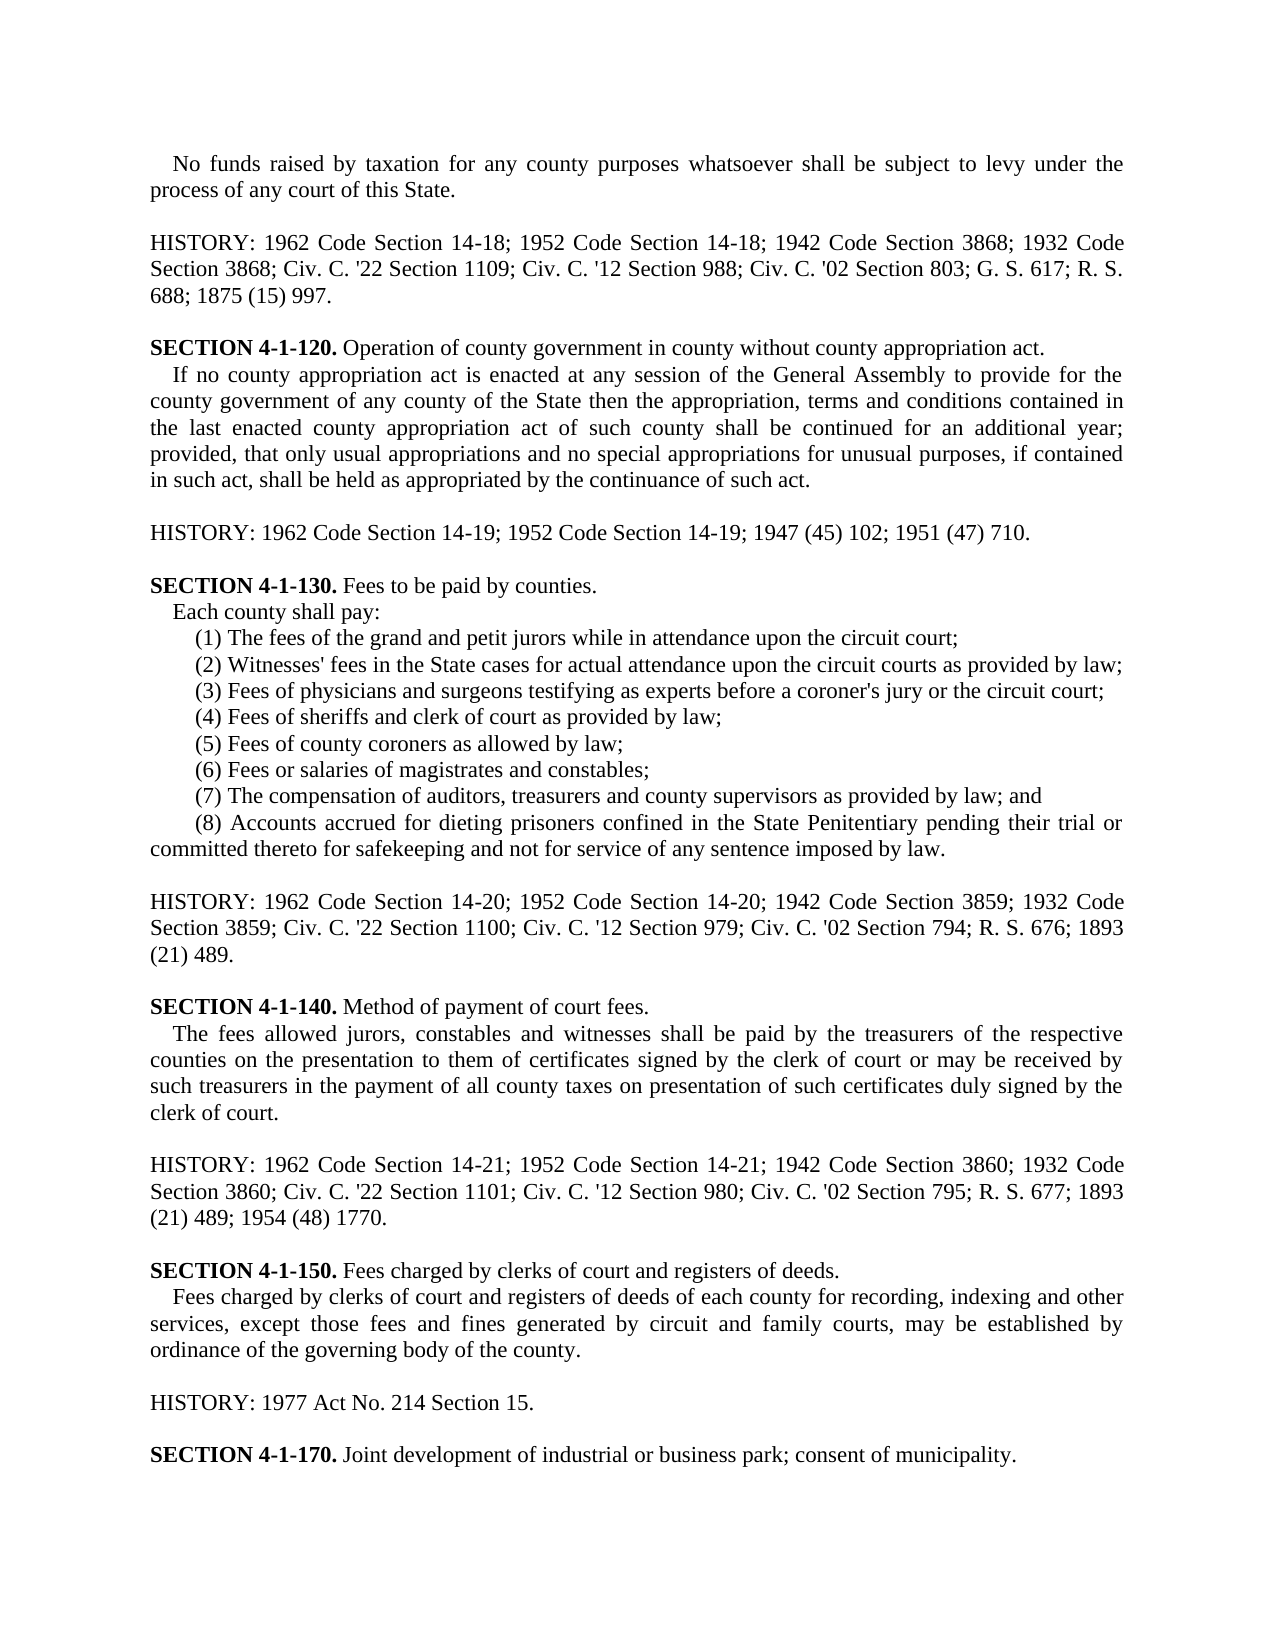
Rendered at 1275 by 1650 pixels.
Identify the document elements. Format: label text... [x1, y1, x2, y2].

text (3) Fees of physicians and surgeons testifying as experts before a coroner's jury or the circuit court; [150, 677, 1125, 703]
text HISTORY: 1962 Code Section 14-21; 1952 Code Section 14-21; 1942 Code Section 3860; 1932 Code Section 3860; Civ. C. '22 Section 1101; Civ. C. '12 Section 980; Civ. C. '02 Section 795; R. S. 677; 1893 (21) 489; 1954 (48) 1770. [150, 1151, 1125, 1231]
text HISTORY: 1962 Code Section 14-19; 1952 Code Section 14-19; 1947 (45) 102; 1951 (47) 710. [150, 519, 1125, 545]
text SECTION 4-1-120. Operation of county government in county without county appropriation act. [150, 334, 1125, 361]
text SECTION 4-1-130. Fees to be paid by counties. [150, 572, 1125, 598]
text HISTORY: 1962 Code Section 14-20; 1952 Code Section 14-20; 1942 Code Section 3859; 1932 Code Section 3859; Civ. C. '22 Section 1100; Civ. C. '12 Section 979; Civ. C. '02 Section 794; R. S. 676; 1893 (21) 489. [150, 888, 1125, 967]
text If no county appropriation act is enacted at any session of the General Assembly to provide for the county government of any county of the State then the appropriation, terms and conditions contained in the last enacted county appropriation act of such county shall be continued for an additional year; provided, that only usual appropriations and no special appropriations for unusual purposes, if contained in such act, shall be held as appropriated by the continuance of such act. [150, 361, 1125, 493]
text SECTION 4-1-170. Joint development of industrial or business park; consent of municipality. [150, 1441, 1125, 1468]
text SECTION 4-1-140. Method of payment of court fees. [150, 993, 1125, 1020]
text (2) Witnesses' fees in the State cases for actual attendance upon the circuit courts as provided by law; [150, 651, 1125, 677]
text (4) Fees of sheriffs and clerk of court as provided by law; [150, 703, 1125, 730]
text HISTORY: 1977 Act No. 214 Section 15. [150, 1389, 1125, 1415]
text (6) Fees or salaries of magistrates and constables; [150, 756, 1125, 782]
text SECTION 4-1-150. Fees charged by clerks of court and registers of deeds. [150, 1257, 1125, 1283]
text Each county shall pay: [150, 598, 1125, 624]
text HISTORY: 1962 Code Section 14-18; 1952 Code Section 14-18; 1942 Code Section 3868; 1932 Code Section 3868; Civ. C. '22 Section 1109; Civ. C. '12 Section 988; Civ. C. '02 Section 803; G. S. 617; R. S. 688; 1875 (15) 997. [150, 229, 1125, 308]
text (1) The fees of the grand and petit jurors while in attendance upon the circuit court; [150, 624, 1125, 651]
text No funds raised by taxation for any county purposes whatsoever shall be subject to levy under the process of any court of this State. [150, 150, 1125, 203]
text (8) Accounts accrued for dieting prisoners confined in the State Penitentiary pending their trial or committed thereto for safekeeping and not for service of any sentence imposed by law. [150, 809, 1125, 862]
text (5) Fees of county coroners as allowed by law; [150, 730, 1125, 756]
text (7) The compensation of auditors, treasurers and county supervisors as provided by law; and [150, 782, 1125, 809]
text The fees allowed jurors, constables and witnesses shall be paid by the treasurers of the respective counties on the presentation to them of certificates signed by the clerk of court or may be received by such treasurers in the payment of all county taxes on presentation of such certificates duly signed by the clerk of court. [150, 1020, 1125, 1125]
text Fees charged by clerks of court and registers of deeds of each county for recording, indexing and other services, except those fees and fines generated by circuit and family courts, may be established by ordinance of the governing body of the county. [150, 1283, 1125, 1362]
